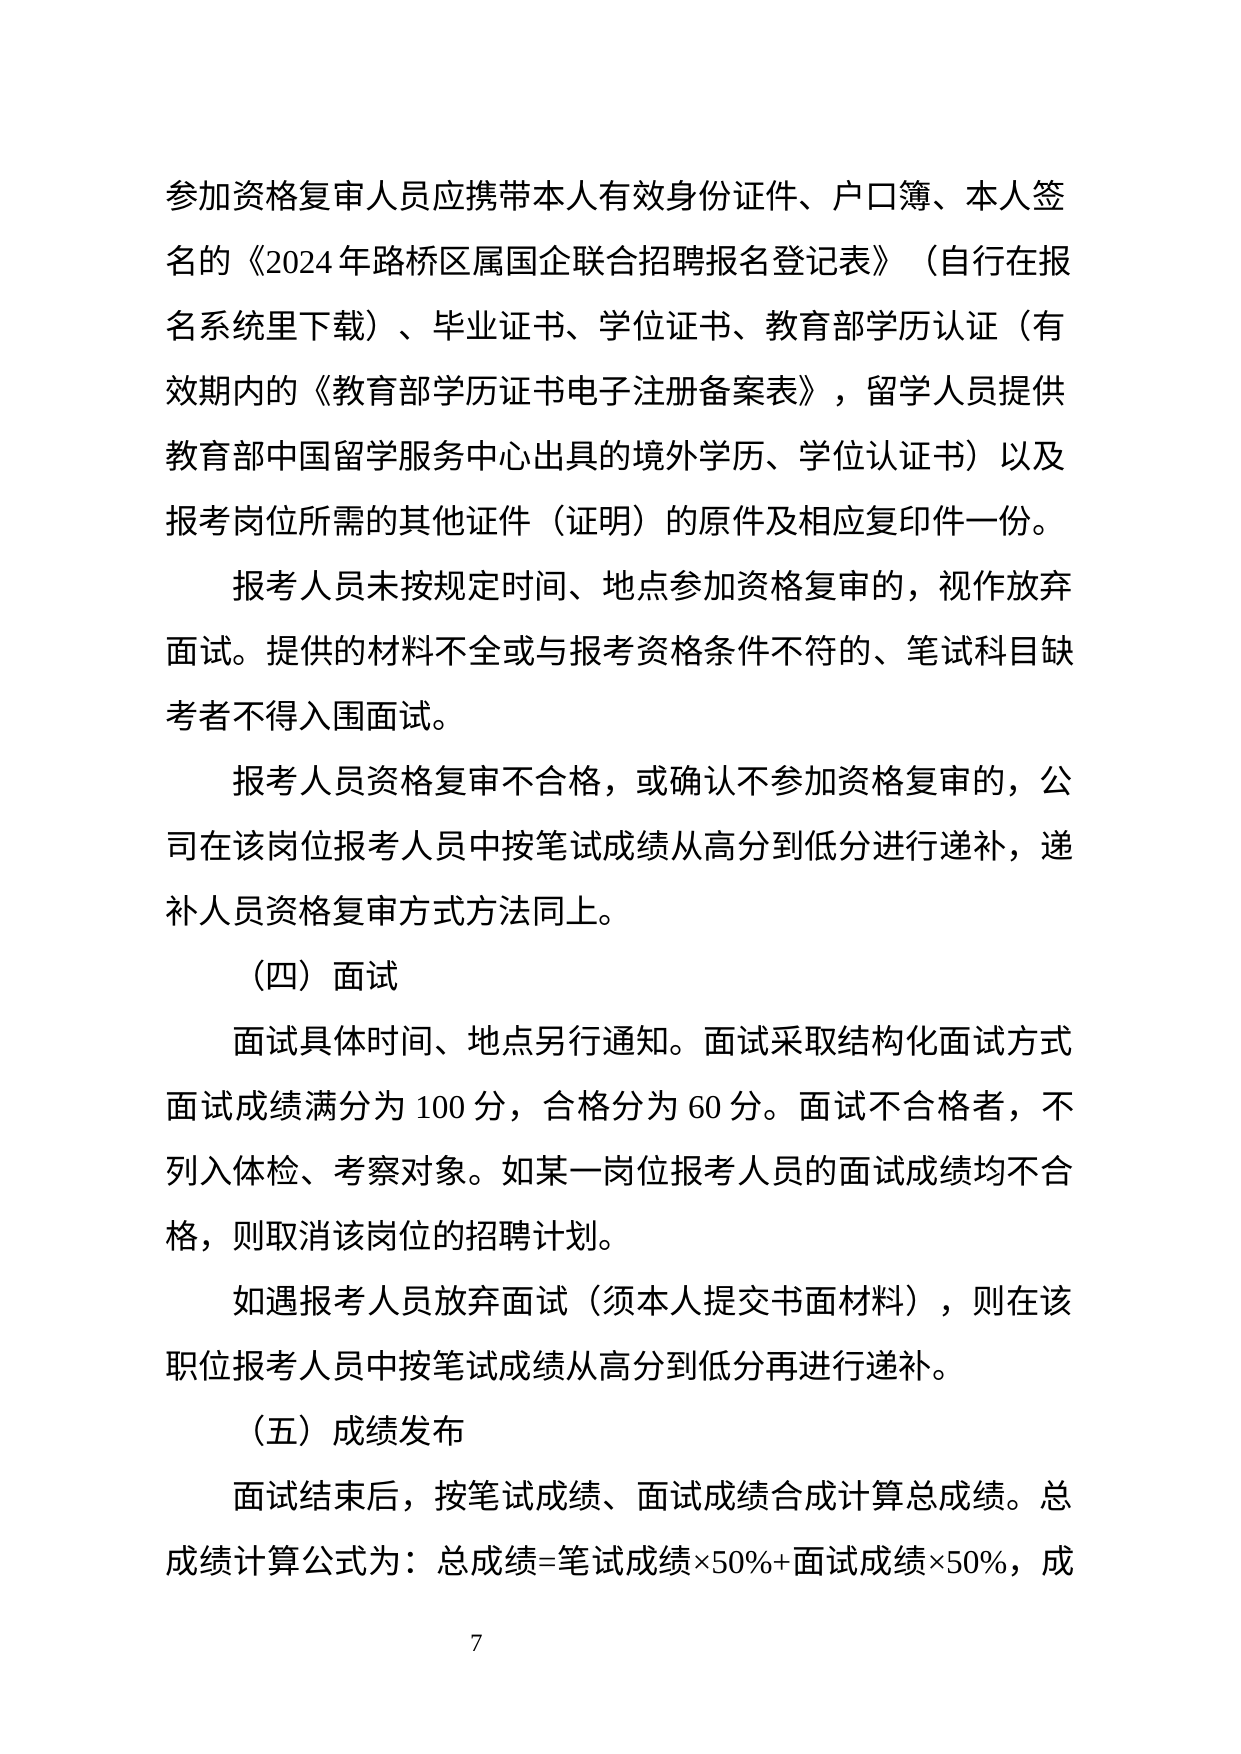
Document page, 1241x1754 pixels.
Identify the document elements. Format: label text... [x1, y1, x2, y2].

text （四）面试 [165, 942, 1075, 1007]
text （五）成绩发布 [165, 1397, 1075, 1462]
text 报考人员资格复审不合格，或确认不参加资格复审的，公司在该岗位报考人员中按笔试成绩从高分到低分进行递补，递补人员资格复审方式方法同上。 [165, 747, 1075, 820]
text 报考人员未按规定时间、地点参加资格复审的，视作放弃面试。提供的材料不全或与报考资格条件不符的、笔试科目缺考者不得入围面试。 [165, 673, 1075, 747]
text 面试具体时间、地点另行通知。面试采取结构化面试方式。面试成绩满分为100分，合格分为60分。面试不合格者，不列入体检、考察对象。如某一岗位报考人员的面试成绩均不合格，则取消该岗位的招聘计划。 [165, 1007, 1075, 1145]
text 参加资格复审人员应携带本人有效身份证件、户口簿、本人签名的《2024年路桥区属国企联合招聘报名登记表》（自行在报名系统里下载）、毕业证书、学位证书、教育部学历认证（有效期内的《教育部学历证书电子注册备案表》，留学人员提供教育部中国留学服务中心出具的境外学历、学位认证书）以及报考岗位所需的其他证件（证明）的原件及相应复印件一份。 [165, 162, 1075, 552]
text 如遇报考人员放弃面试（须本人提交书面材料），则在该职位报考人员中按笔试成绩从高分到低分再进行递补。 [165, 1267, 1075, 1397]
text 面试具体时间、地点另行通知。面试采取结构化面试方式。面试成绩满分为100分，合格分为60分。面试不合格者，不列入体检、考察对象。如某一岗位报考人员的面试成绩均不合格，则取消该岗位的招聘计划。 [165, 1193, 1075, 1267]
text 报考人员资格复审不合格，或确认不参加资格复审的，公司在该岗位报考人员中按笔试成绩从高分到低分进行递补，递补人员资格复审方式方法同上。 [165, 868, 1075, 942]
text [165, 1462, 1075, 1592]
text 报考人员未按规定时间、地点参加资格复审的，视作放弃面试。提供的材料不全或与报考资格条件不符的、笔试科目缺考者不得入围面试。 [165, 552, 1075, 625]
